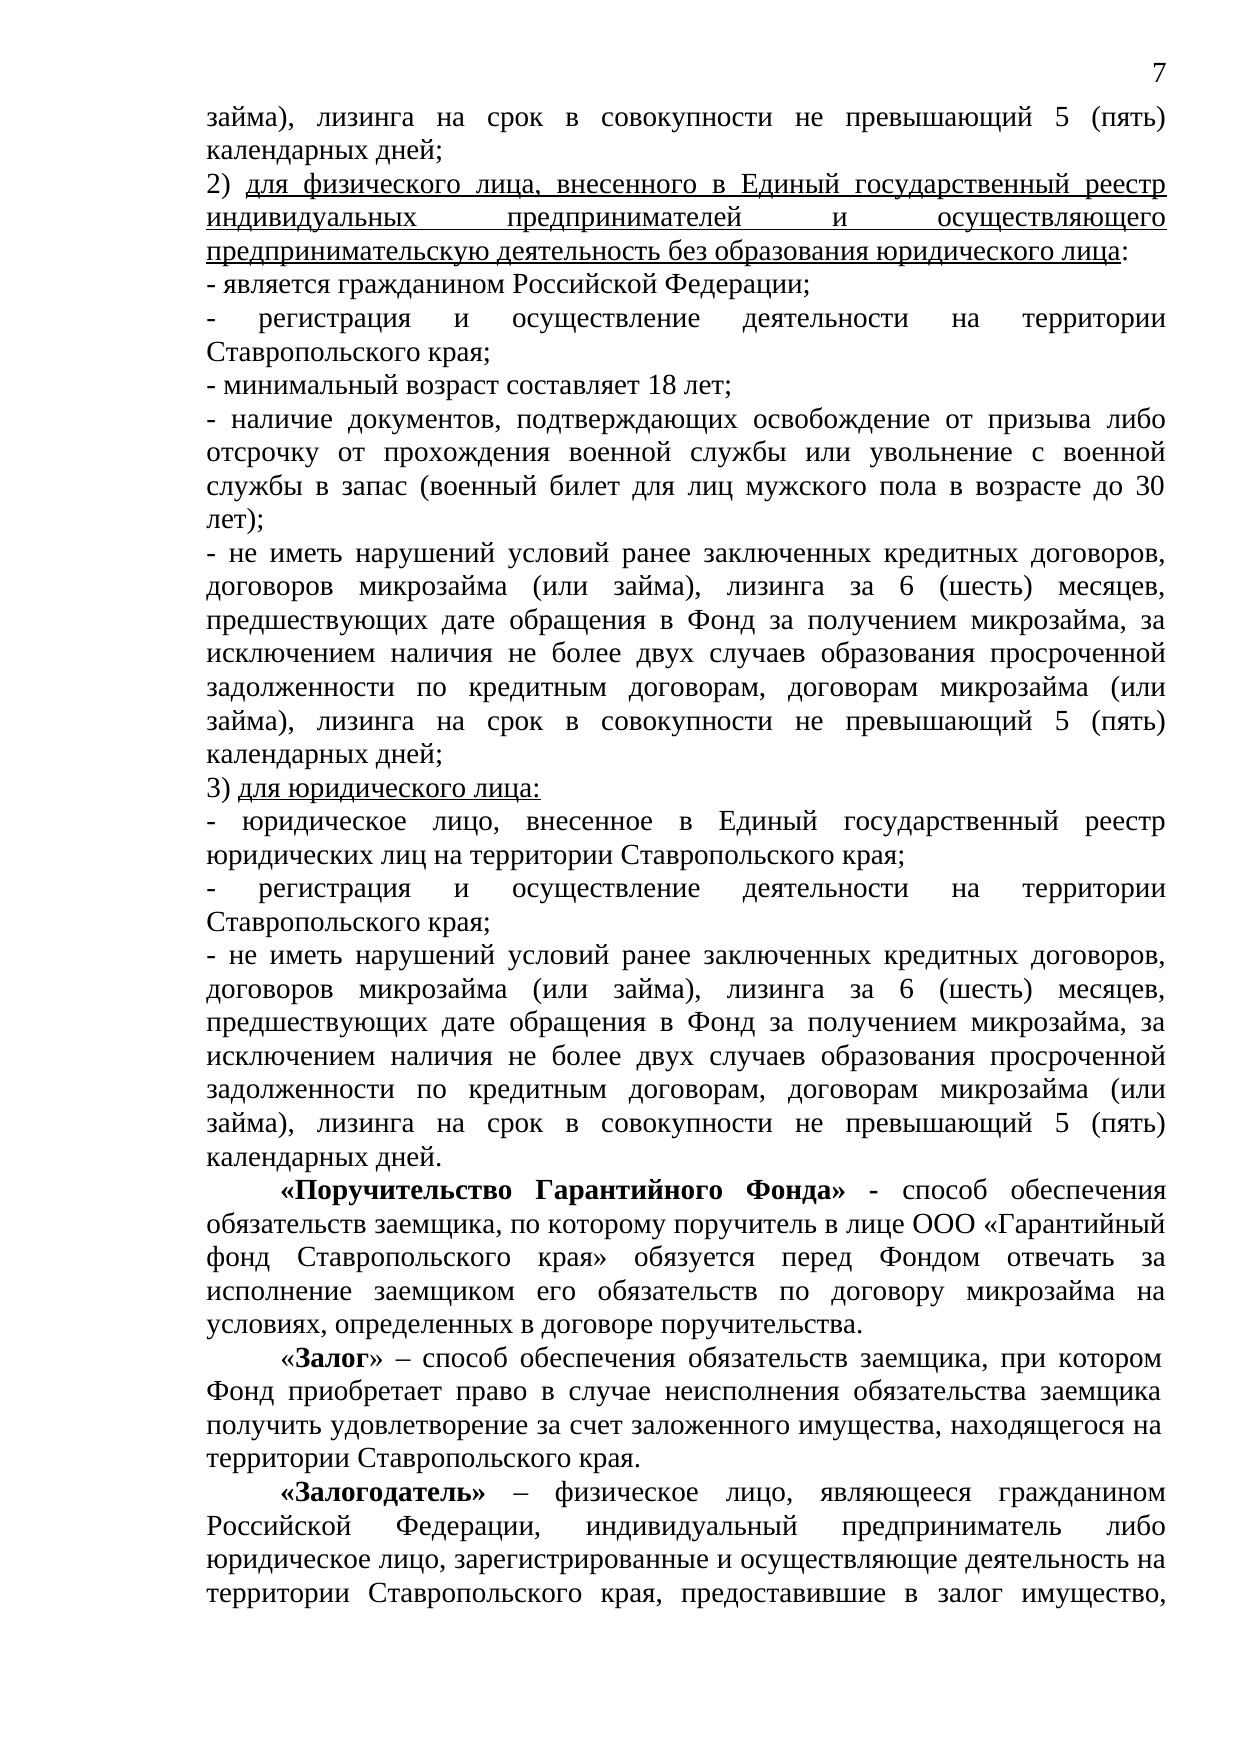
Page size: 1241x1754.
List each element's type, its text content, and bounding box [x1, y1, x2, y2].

text 2) для физического лица, внесенного в Единый государственный реестр индивидуальных предпринимателей и осуществляющего предпринимательскую деятельность без образования юридического лица: [206, 166, 1167, 229]
text 2) для физического лица, внесенного в Единый государственный реестр индивидуальных предпринимателей и осуществляющего предпринимательскую деятельность без образования юридического лица: [206, 230, 1167, 267]
text - регистрация и осуществление деятельности на территории Ставропольского края; [206, 300, 1167, 367]
text - не иметь нарушений условий ранее заключенных кредитных договоров, договоров микрозайма (или займа), лизинга за 6 (шесть) месяцев, предшествующих дате обращения в Фонд за получением микрозайма, за исключением наличия не более двух случаев образования просроченной задолженности по кредитным договорам, договорам микрозайма (или займа), лизинга на срок в совокупности не превышающий 5 (пять) календарных дней. [206, 937, 1167, 1172]
text - юридическое лицо, внесенное в Единый государственный реестр юридических лиц на территории Ставропольского края; [206, 803, 1167, 870]
text - регистрация и осуществление деятельности на территории Ставропольского края; [206, 870, 1167, 937]
text «Залог» – способ обеспечения обязательств заемщика, при котором Фонд приобретает право в случае неисполнения обязательства заемщика получить удовлетворение за счет заложенного имущества, находящегося на территории Ставропольского края. [206, 1340, 1162, 1474]
text - минимальный возраст составляет 18 лет; [206, 367, 1167, 401]
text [206, 99, 1167, 166]
text - наличие документов, подтверждающих освобождение от призыва либо отсрочку от прохождения военной службы или увольнение с военной службы в запас (военный билет для лиц мужского пола в возрасте до 30 лет); [206, 401, 1167, 535]
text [206, 1474, 1167, 1608]
text - является гражданином Российской Федерации; [206, 267, 1167, 300]
text 3) для юридического лица: [206, 770, 1167, 803]
text «Поручительство Гарантийного Фонда» - способ обеспечения обязательств заемщика, по которому поручитель в лице ООО «Гарантийный фонд Ставропольского края» обязуется перед Фондом отвечать за исполнение заемщиком его обязательств по договору микрозайма на условиях, определенных в договоре поручительства. [206, 1172, 1167, 1340]
